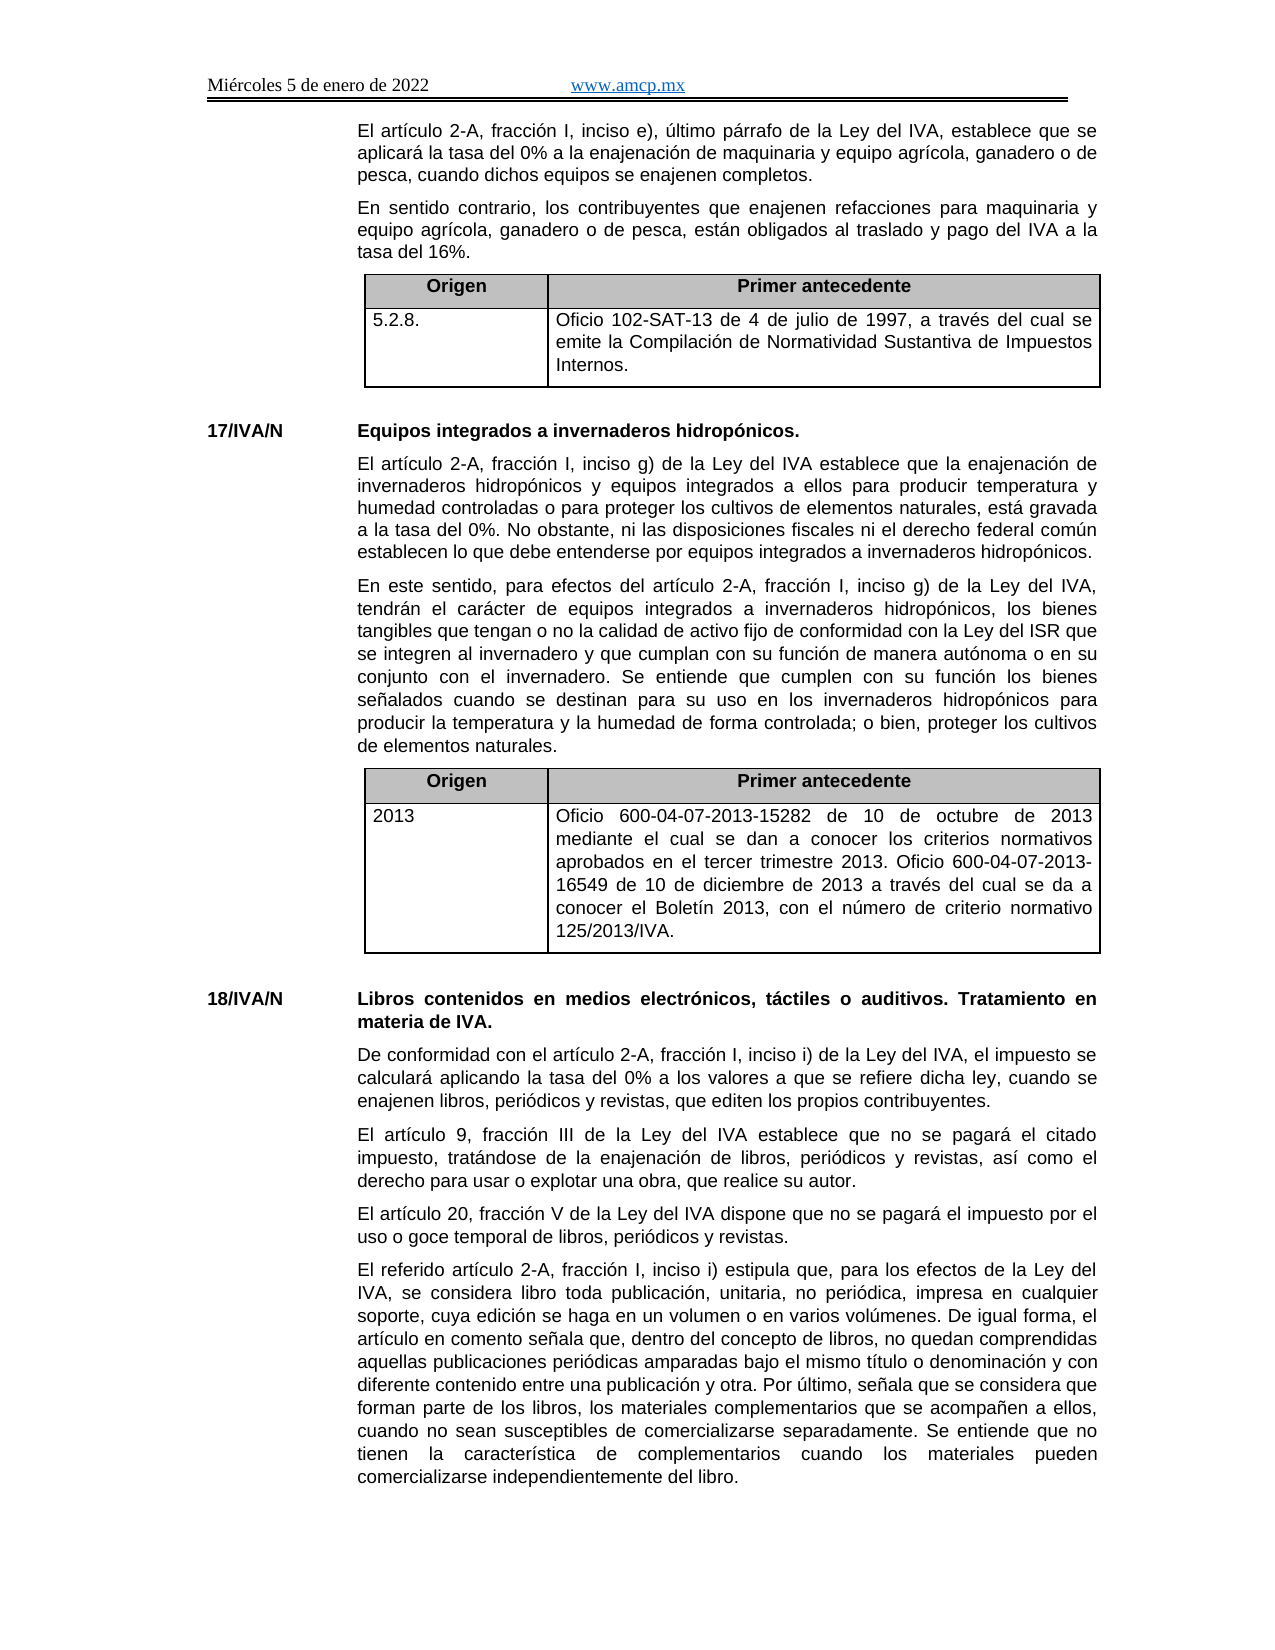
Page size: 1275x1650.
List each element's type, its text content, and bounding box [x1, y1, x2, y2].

text En este sentido, para efectos del artículo 2-A, fracción I, inciso g) de la Ley del IVA, tendrán el carácter de equipos integrados a invernaderos hidropónicos, los bienes tangibles que tengan o no la calidad de activo fijo de conformidad con la Ley del ISR que se integren al invernadero y que cumplan con su función de manera autónoma o en su conjunto con el invernadero. Se entiende que cumplen con su función los bienes señalados cuando se destinan para su uso en los invernaderos hidropónicos para producir la temperatura y la humedad de forma controlada; o bien, proteger los cultivos de elementos naturales. [207, 574, 1098, 757]
table_header Origen [366, 769, 547, 803]
table_cell 2013 [366, 804, 547, 952]
text El artículo 20, fracción V de la Ley del IVA dispone que no se pagará el impuesto por el uso o goce temporal de libros, periódicos y revistas. [207, 1202, 1098, 1248]
table_cell Oficio 600-04-07-2013-15282 de 10 de octubre de 2013 mediante el cual se dan a conocer los criterios normativos aprobados en el tercer trimestre 2013. Oficio 600-04-07-2013-16549 de 10 de diciembre de 2013 a través del cual se da a conocer el Boletín 2013, con el número de criterio normativo 125/2013/IVA. [549, 804, 1099, 952]
text El artículo 2-A, fracción I, inciso g) de la Ley del IVA establece que la enajenación de invernaderos hidropónicos y equipos integrados a ellos para producir temperatura y humedad controladas o para proteger los cultivos de elementos naturales, está gravada a la tasa del 0%. No obstante, ni las disposiciones fiscales ni el derecho federal común establecen lo que debe entenderse por equipos integrados a invernaderos hidropónicos. [207, 453, 1098, 563]
text El artículo 2-A, fracción I, inciso e), último párrafo de la Ley del IVA, establece que se aplicará la tasa del 0% a la enajenación de maquinaria y equipo agrícola, ganadero o de pesca, cuando dichos equipos se enajenen completos. [207, 120, 1098, 186]
table_header Origen [366, 275, 547, 308]
text De conformidad con el artículo 2-A, fracción I, inciso i) de la Ley del IVA, el impuesto se calculará aplicando la tasa del 0% a los valores a que se refiere dicha ley, cuando se enajenen libros, periódicos y revistas, que editen los propios contribuyentes. [207, 1043, 1098, 1112]
text El artículo 9, fracción III de la Ley del IVA establece que no se pagará el citado impuesto, tratándose de la enajenación de libros, periódicos y revistas, así como el derecho para usar o explotar una obra, que realice su autor. [207, 1123, 1098, 1192]
text En sentido contrario, los contribuyentes que enajenen refacciones para maquinaria y equipo agrícola, ganadero o de pesca, están obligados al traslado y pago del IVA a la tasa del 16%. [207, 197, 1098, 263]
table_cell Oficio 102-SAT-13 de 4 de julio de 1997, a través del cual se emite la Compilación de Normatividad Sustantiva de Impuestos Internos. [549, 309, 1099, 386]
text 17/IVA/N Equipos integrados a invernaderos hidropónicos. [207, 420, 1098, 442]
text El referido artículo 2-A, fracción I, inciso i) estipula que, para los efectos de la Ley del IVA, se considera libro toda publicación, unitaria, no periódica, impresa en cualquier soporte, cuya edición se haga en un volumen o en varios volúmenes. De igual forma, el artículo en comento señala que, dentro del concepto de libros, no quedan comprendidas aquellas publicaciones periódicas amparadas bajo el mismo título o denominación y con diferente contenido entre una publicación y otra. Por último, señala que se considera que forman parte de los libros, los materiales complementarios que se acompañen a ellos, cuando no sean susceptibles de comercializarse separadamente. Se entiende que no tienen la característica de complementarios cuando los materiales pueden comercializarse independientemente del libro. [207, 1258, 1098, 1488]
table_header Primer antecedente [549, 769, 1099, 803]
table_cell 5.2.8. [366, 309, 547, 386]
table_header Primer antecedente [549, 275, 1099, 308]
text 18/IVA/N Libros contenidos en medios electrónicos, táctiles o auditivos. Tratamiento en materia de IVA. [207, 987, 1098, 1033]
